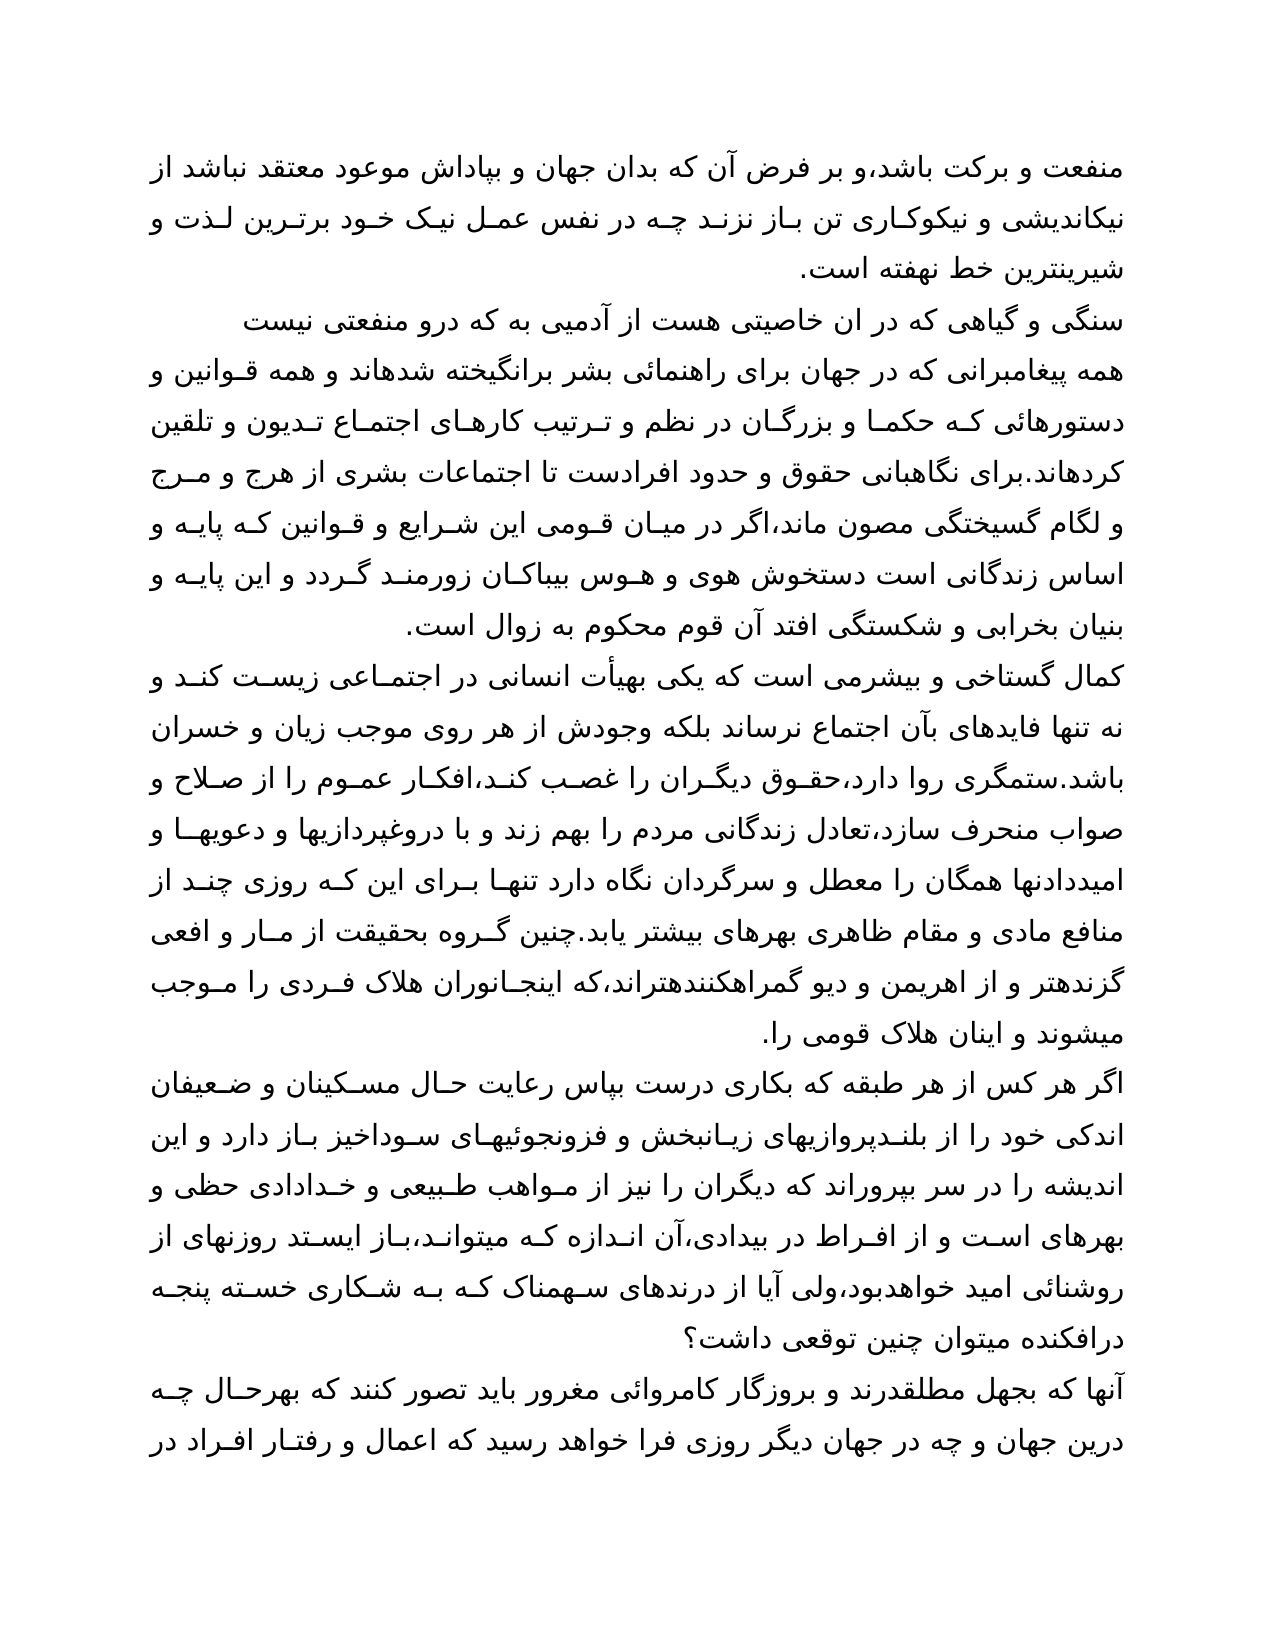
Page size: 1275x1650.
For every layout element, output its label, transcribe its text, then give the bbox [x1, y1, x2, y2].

text اگر هر کس از هر طبقه که بکاری درست بپاس رعایت حال مسکینان و ضعیفان‏ اندکی خود را از بلندپروازی‏های زیان‏بخش و فزون‏جوئی‏های سوداخیز باز دارد و این اندیشه را در سر بپروراند که دیگران را نیز از مواهب طبیعی و خدادادی حظی‏ و بهره‏ای است و از افراط در بی‏دادی،آن اندازه که می‏تواند،باز ایستد روزنه‏ای از روشنائی امید خواهدبود،ولی آیا از درنده‏ای سهمناک که به شکاری خسته پنجه درافکنده‏ می‏توان چنین توقعی داشت؟ [150, 1067, 1125, 1356]
text همه پیغامبرانی که در جهان برای راهنمائی بشر برانگیخته شده‏اند و همه‏ قوانین و دستورهائی که حکما و بزرگان در نظم و ترتیب کارهای اجتماع تدیون و تلقین کرده‏اند.برای نگاهبانی حقوق و حدود افرادست تا اجتماعات بشری از هرج و مرج و لگام گسیختگی مصون ماند،اگر در میان قومی این شرایع و قوانین که پایه‏ و اساس زندگانی است دستخوش هوی و هوس بی‏باکان زورمند گردد و این پایه و بنیان بخرابی و شکستگی افتد آن قوم محکوم به زوال است. [150, 354, 1125, 642]
text کمال گستاخی و بی‏شرمی است که یکی بهیأت انسانی در اجتماعی زیست‏ کند و نه تنها فایده‏ای بآن اجتماع نرساند بل‏که وجودش از هر روی موجب زیان و خسران باشد.ستمگری روا دارد،حقوق دیگران را غصب کند،افکار عموم را از صلاح و صواب منحرف سازد،تعادل زندگانی مردم را بهم زند و با دروغ‏پردازی‏ها و دعوی‏ها و امیددادن‏ها همگان را معطل و سرگردان نگاه دارد تنها برای این که‏ روزی چند از منافع مادی و مقام ظاهری بهره‏ای بیشتر یابد.چنین گروه بحقیقت از مار و افعی گزنده‏تر و از اهریمن و دیو گمراه‏کننده‏تراند،که این‏جانوران هلاک‏ فردی را موجب می‏شوند و اینان هلاک قومی را. [150, 659, 1125, 1050]
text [150, 1372, 1125, 1457]
text سنگی و گیاهی که در ان خاصیتی هست از آدمیی به که درو منفعتی نیست [150, 303, 1125, 337]
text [150, 150, 1125, 286]
